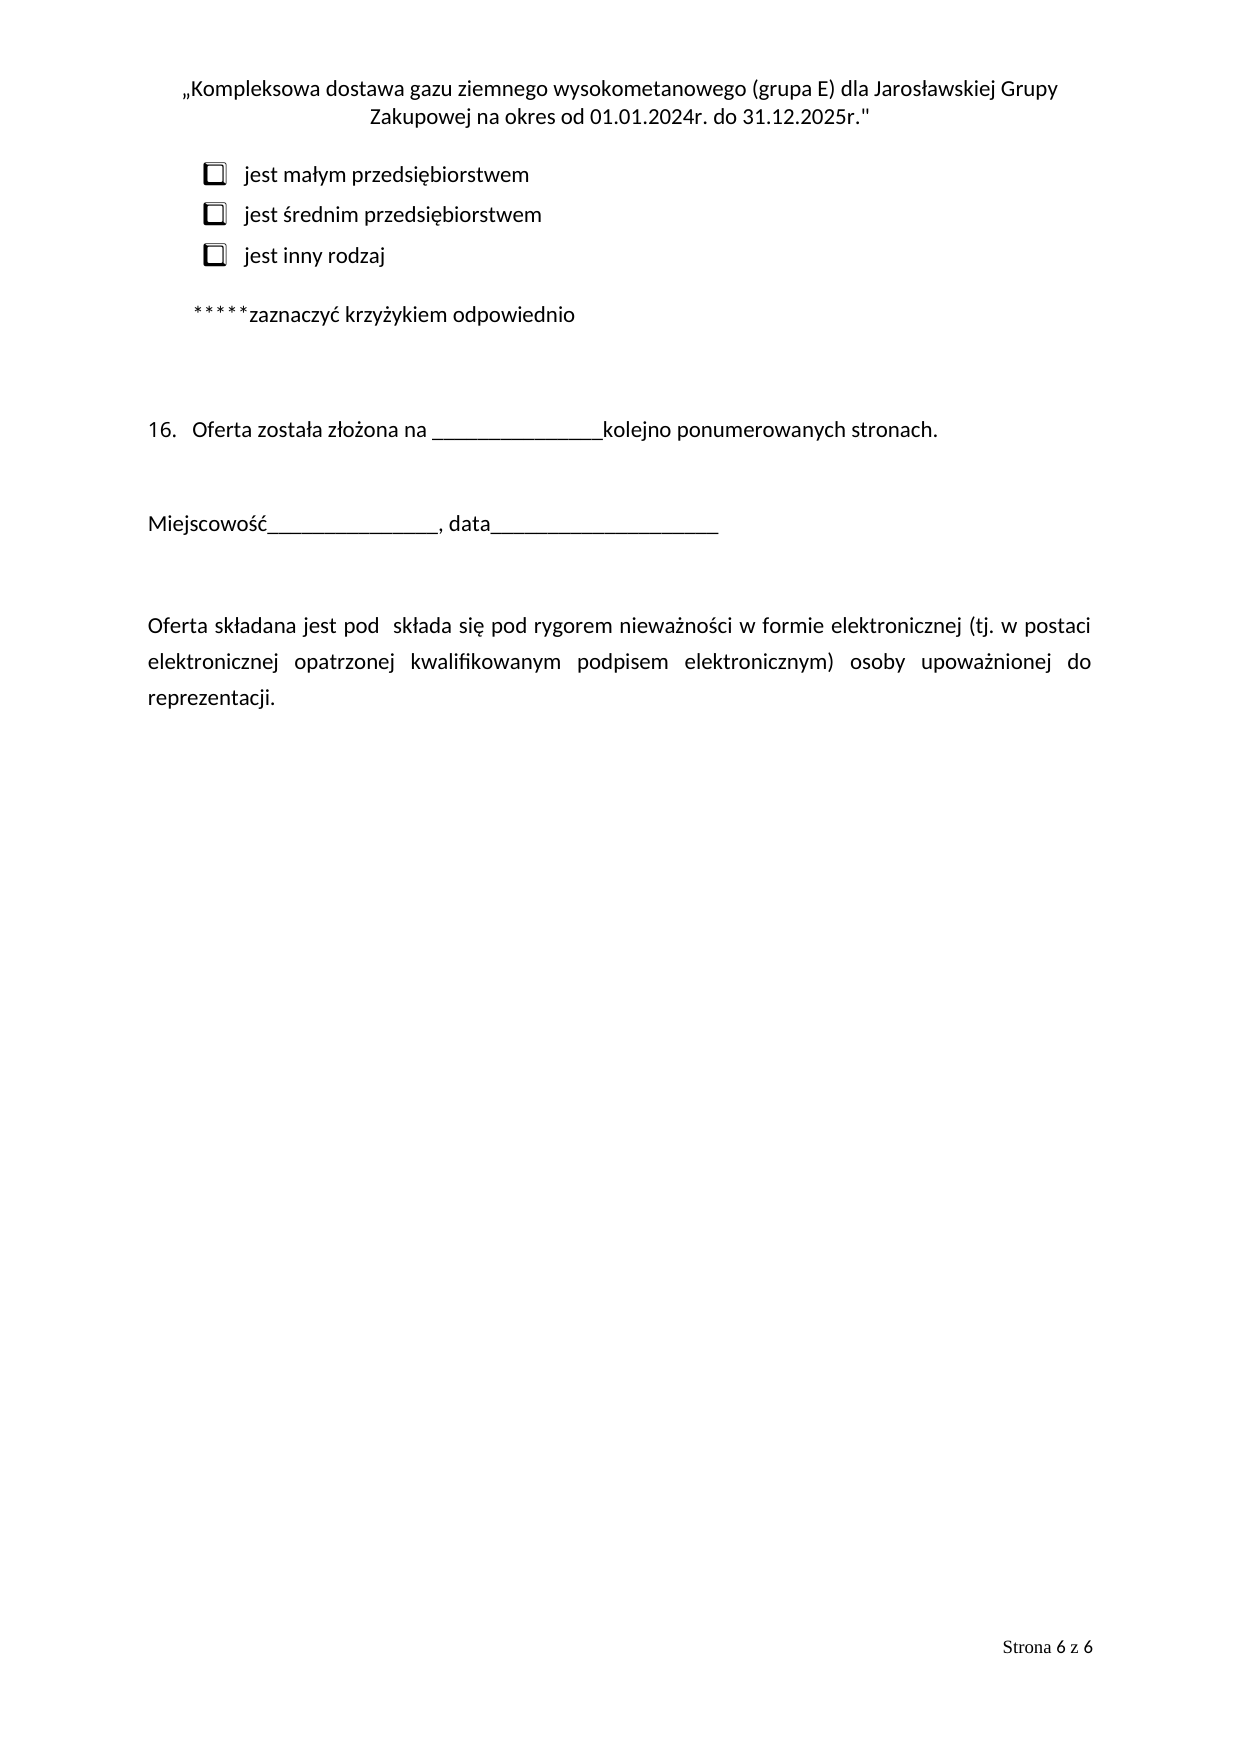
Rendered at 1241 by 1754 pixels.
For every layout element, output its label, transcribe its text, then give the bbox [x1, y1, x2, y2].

text *****zaznaczyć krzyżykiem odpowiednio [192, 301, 1093, 328]
text Oferta składana jest pod składa się pod rygorem nieważności w formie elektronicznej (tj. w postaci elektronicznej opatrzonej kwalifikowanym podpisem elektronicznym) osoby upoważnionej do reprezentacji. [148, 611, 1093, 712]
text ⃣ jest średnim przedsiębiorstwem [177, 198, 1093, 230]
list Oferta została złożona na _______________kolejno ponumerowanych stronach. [148, 415, 1093, 443]
text ⃣ jest małym przedsiębiorstwem [177, 158, 1093, 189]
text ⃣ jest inny rodzaj [177, 239, 1093, 270]
text Miejscowość_______________, data____________________ [148, 509, 1093, 537]
